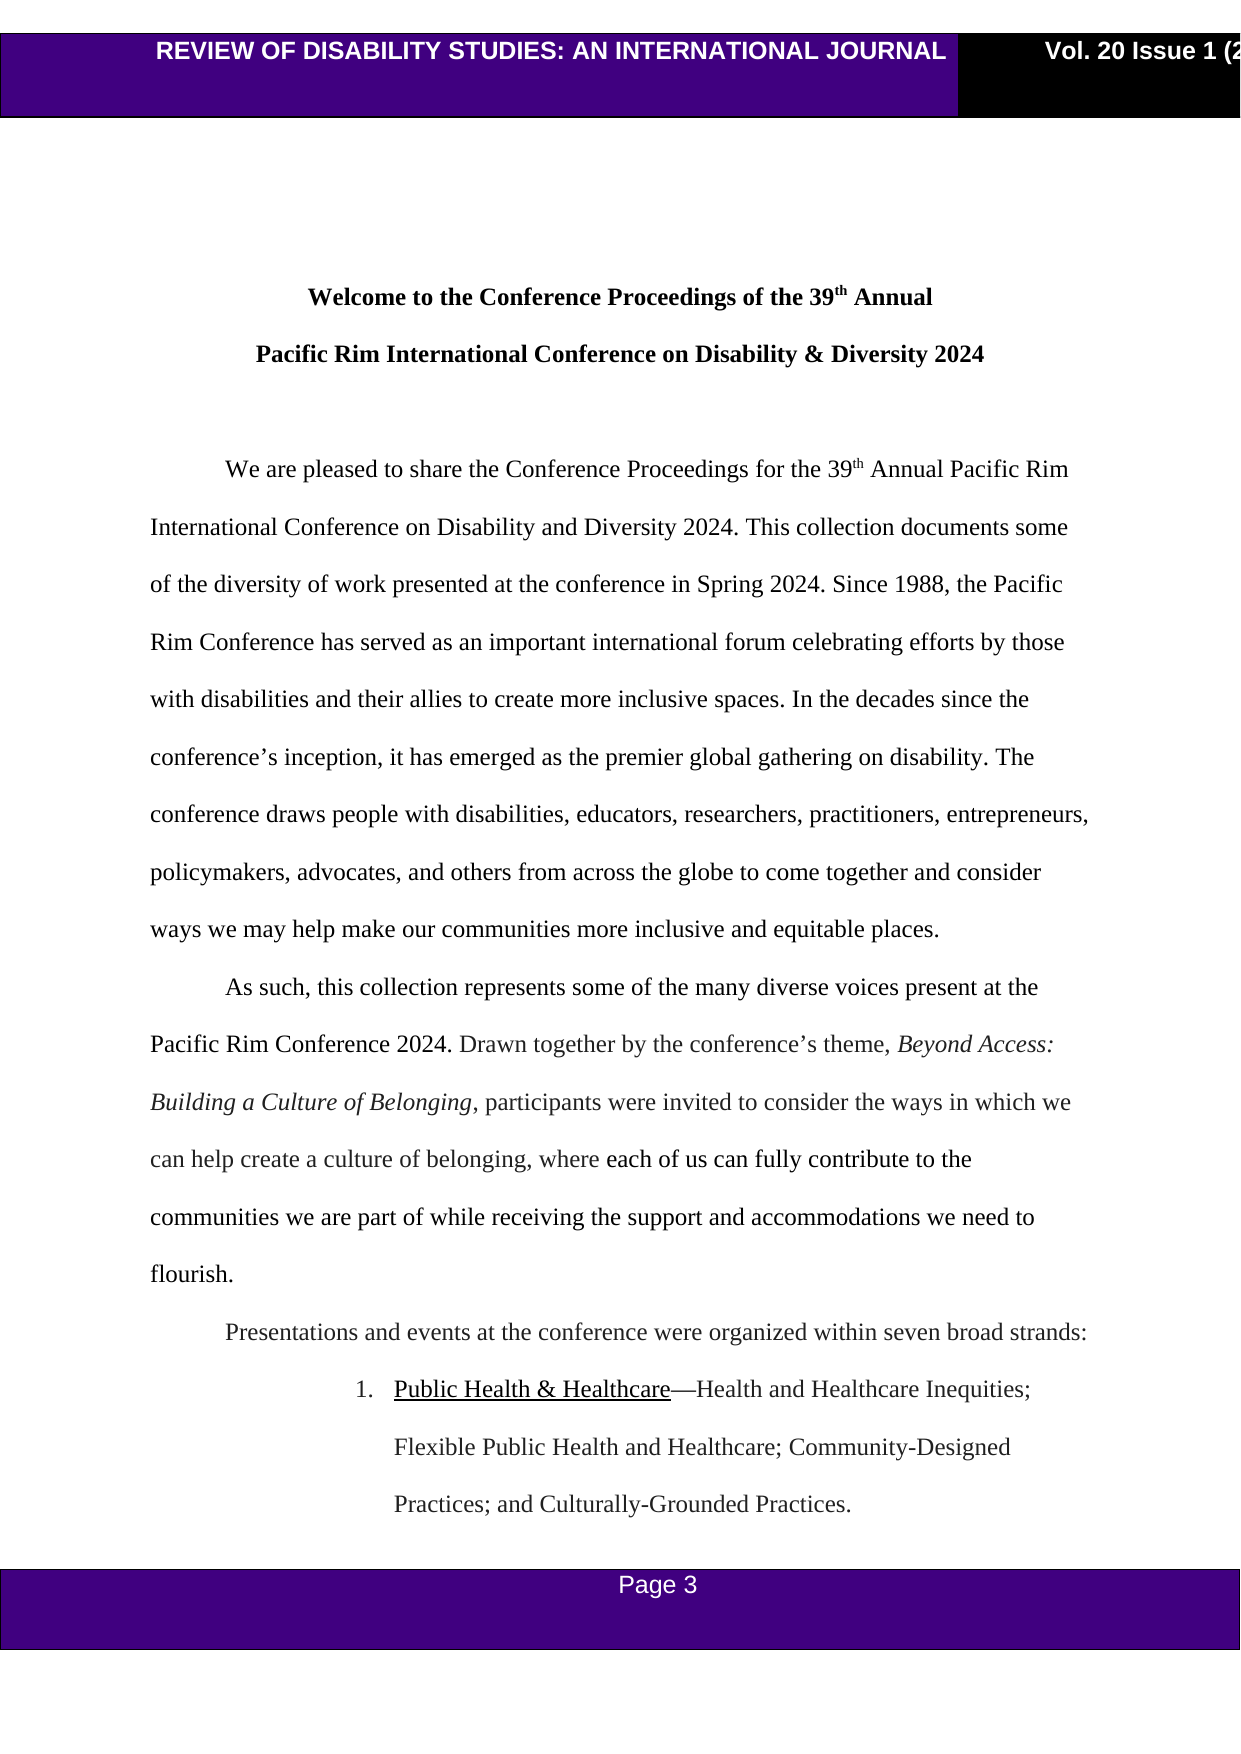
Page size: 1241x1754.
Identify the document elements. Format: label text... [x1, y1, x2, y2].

text Pacific Rim International Conference on Disability & Diversity 2024 [150, 339, 1090, 368]
text Presentations and events at the conference were organized within seven broad strands: [150, 1317, 1090, 1346]
text We are pleased to share the Conference Proceedings for the 39th Annual Pacific Rim International Conference on Disability and Diversity 2024. This collection documents some of the diversity of work presented at the conference in Spring 2024. Since 1988, the Pacific Rim Conference has served as an important international forum celebrating efforts by those with disabilities and their allies to create more inclusive spaces. In the decades since the conference’s inception, it has emerged as the premier global gathering on disability. The conference draws people with disabilities, educators, researchers, practitioners, entrepreneurs, policymakers, advocates, and others from across the globe to come together and consider ways we may help make our communities more inclusive and equitable places. [150, 397, 1090, 943]
text Welcome to the Conference Proceedings of the 39th Annual [150, 282, 1090, 311]
text 1. Public Health & Healthcare—Health and Healthcare Inequities; Flexible Public Health and Healthcare; Community-Designed Practices; and Culturally-Grounded Practices. [348, 1374, 1090, 1518]
subtitle As such, this collection represents some of the many diverse voices present at the Pacific Rim Conference 2024. Drawn together by the conference’s theme, Beyond Access: Building a Culture of Belonging, participants were invited to consider the ways in which we can help create a culture of belonging, where each of us can fully contribute to the communities we are part of while receiving the support and accommodations we need to flourish. [150, 972, 1090, 1288]
